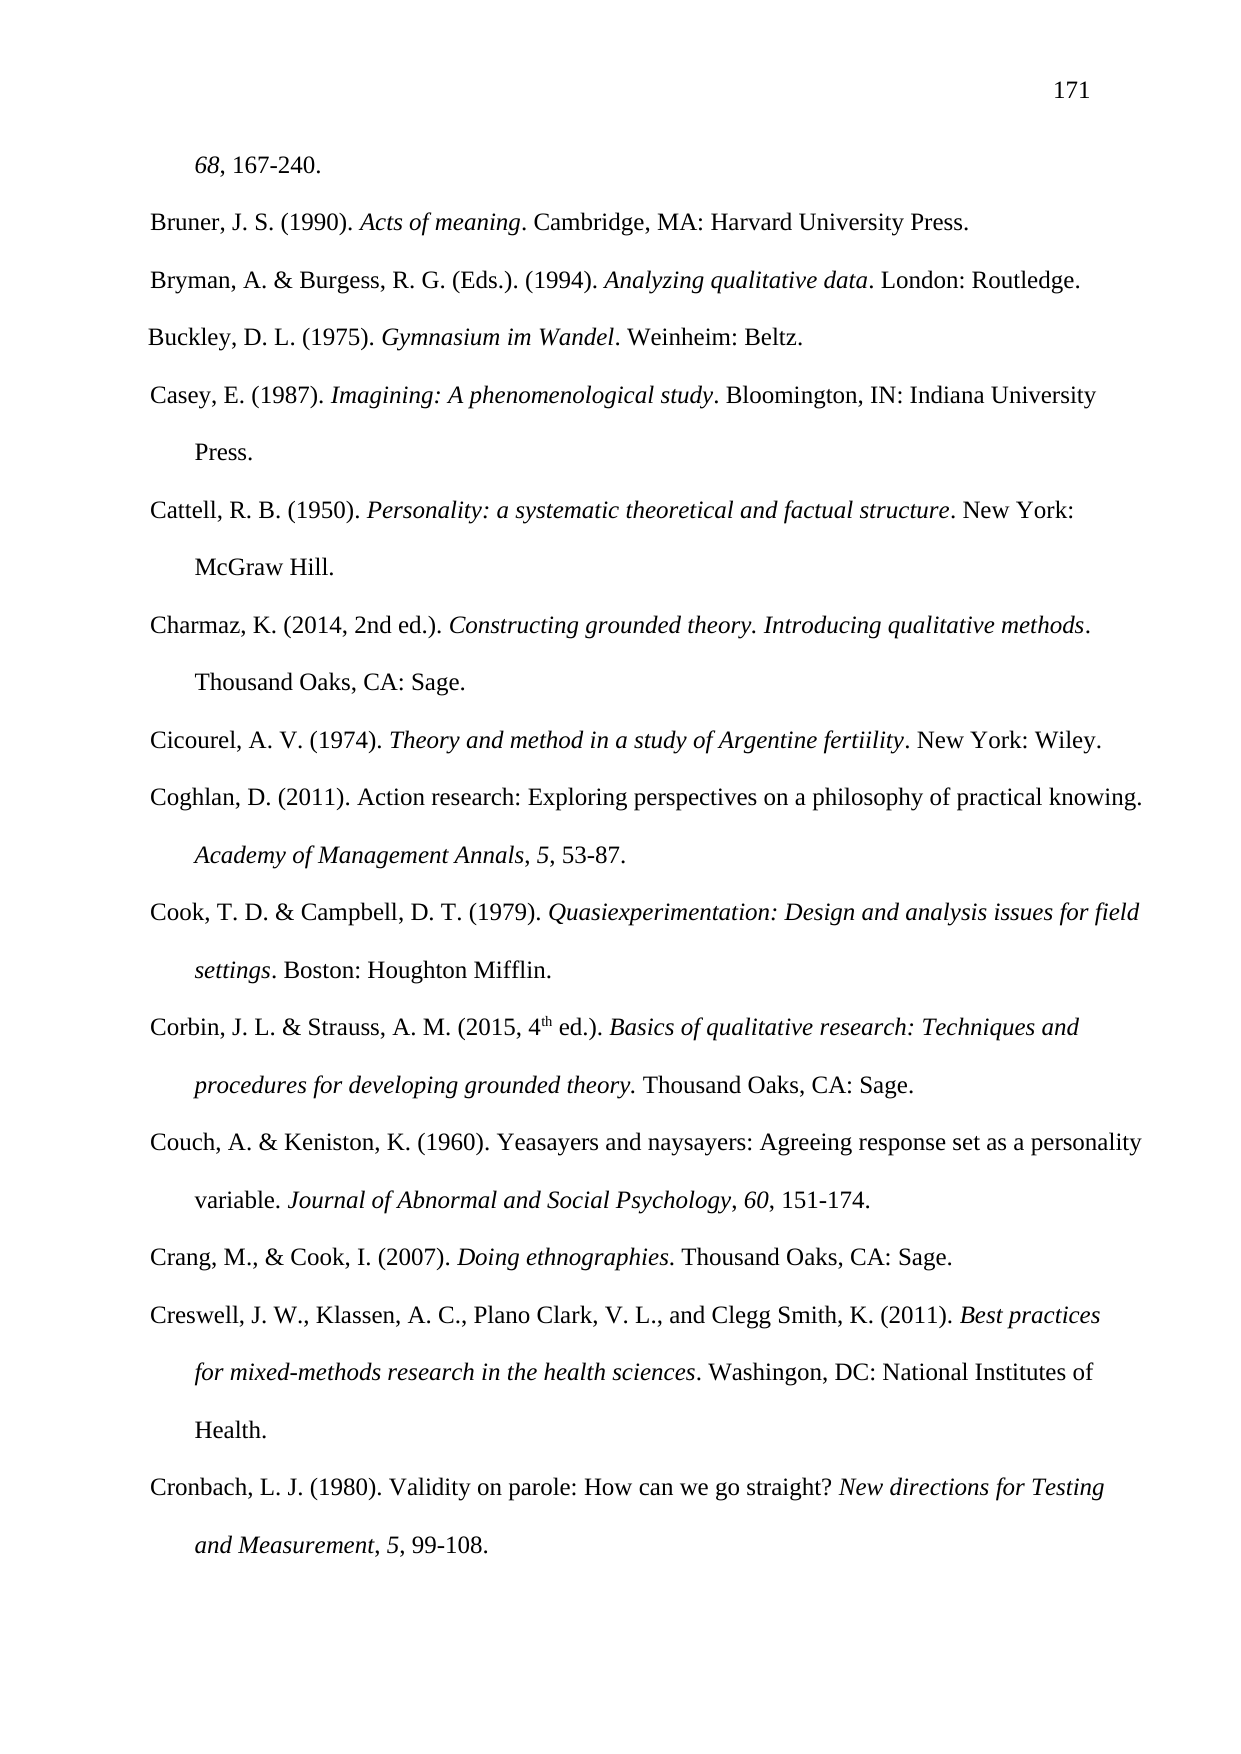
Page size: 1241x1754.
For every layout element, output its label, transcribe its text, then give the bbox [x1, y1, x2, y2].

text Bruner, J. S. (1990). Acts of meaning. Cambridge, MA: Harvard University Press. [150, 207, 1144, 236]
text Casey, E. (1987). Imagining: A phenomenological study. Bloomington, IN: Indiana University Press. [150, 380, 1144, 466]
text 68, 167-240. [194, 150, 1090, 179]
text procedures for developing grounded theory. Thousand Oaks, CA: Sage. [194, 1070, 1090, 1099]
text Corbin, J. L. & Strauss, A. M. (2015, 4th ed.). Basics of qualitative research: Techniques and [150, 1012, 1090, 1041]
text for mixed-methods research in the health sciences. Washingon, DC: National Institutes of Health. [194, 1357, 1144, 1444]
text Bryman, A. & Burgess, R. G. (Eds.). (1994). Analyzing qualitative data. London: Routledge. [150, 265, 1144, 294]
text Creswell, J. W., Klassen, A. C., Plano Clark, V. L., and Clegg Smith, K. (2011). Best practices [150, 1300, 1144, 1329]
text Cronbach, L. J. (1980). Validity on parole: How can we go straight? New directions for Testing and Measurement, 5, 99-108. [150, 1472, 1144, 1559]
text Charmaz, K. (2014, 2nd ed.). Constructing grounded theory. Introducing qualitative methods. Thousand Oaks, CA: Sage. [150, 610, 1144, 696]
text Coghlan, D. (2011). Action research: Exploring perspectives on a philosophy of practical knowing. Academy of Management Annals, 5, 53-87. [150, 782, 1144, 869]
text Cattell, R. B. (1950). Personality: a systematic theoretical and factual structure. New York: McGraw Hill. [150, 495, 1144, 581]
text Cicourel, A. V. (1974). Theory and method in a study of Argentine fertiility. New York: Wiley. [150, 725, 1144, 754]
text Cook, T. D. & Campbell, D. T. (1979). Quasiexperimentation: Design and analysis issues for field settings. Boston: Houghton Mifflin. [150, 897, 1144, 984]
text Crang, M., & Cook, I. (2007). Doing ethnographies. Thousand Oaks, CA: Sage. [150, 1242, 1144, 1271]
text Buckley, D. L. (1975). Gymnasium im Wandel. Weinheim: Beltz. [135, 322, 1144, 351]
text Couch, A. & Keniston, K. (1960). Yeasayers and naysayers: Agreeing response set as a personality variable. Journal of Abnormal and Social Psychology, 60, 151-174. [150, 1127, 1144, 1214]
